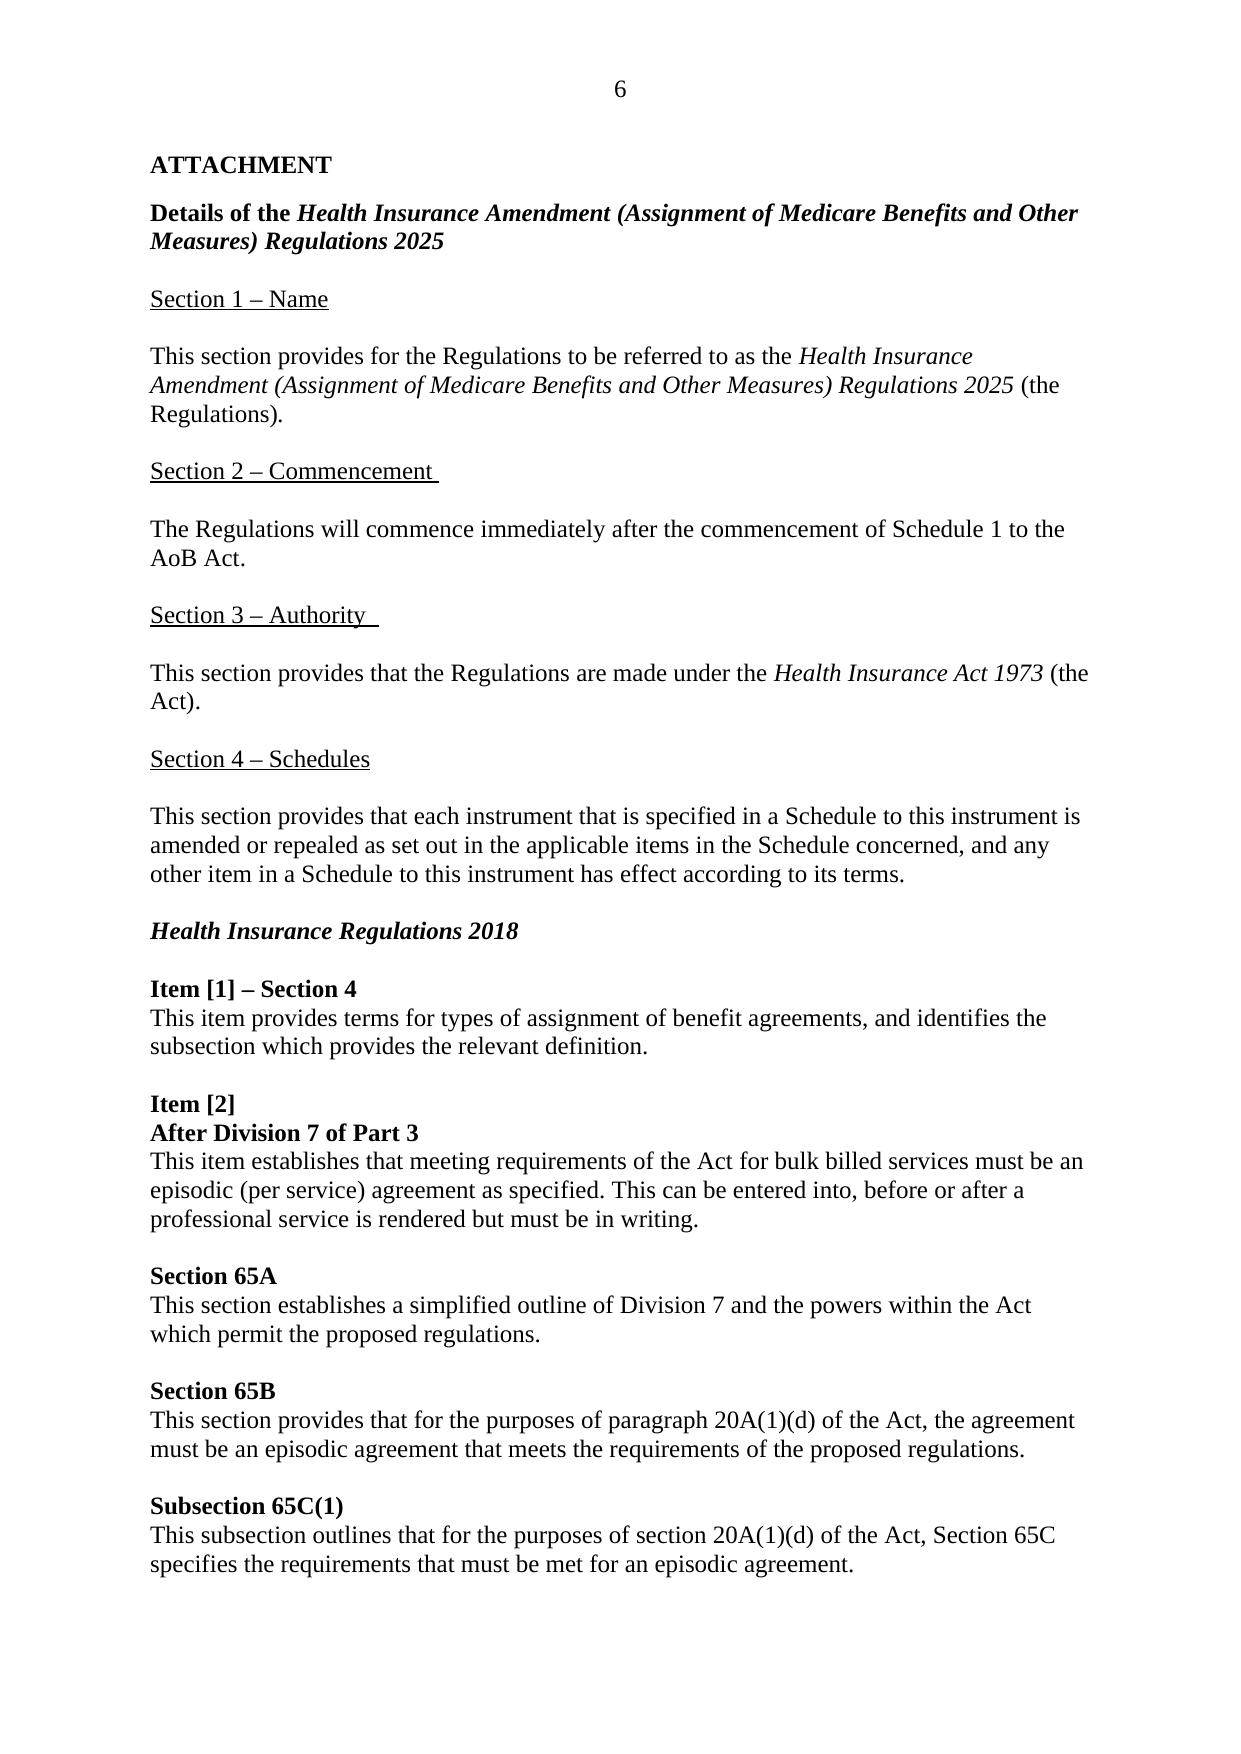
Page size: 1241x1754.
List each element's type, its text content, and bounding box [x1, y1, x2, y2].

text The Regulations will commence immediately after the commencement of Schedule 1 to the AoB Act. [150, 514, 1090, 571]
text Section 1 – Name [150, 284, 1090, 313]
text Section 65A [150, 1261, 1090, 1290]
text This section provides that the Regulations are made under the Health Insurance Act 1973 (the Act). [150, 658, 1141, 715]
text After Division 7 of Part 3 [150, 1118, 1090, 1146]
text Section 2 – Commencement [150, 456, 1090, 485]
text This section provides that each instrument that is specified in a Schedule to this instrument is amended or repealed as set out in the applicable items in the Schedule concerned, and any other item in a Schedule to this instrument has effect according to its terms. [150, 801, 1090, 888]
text Details of the Health Insurance Amendment (Assignment of Medicare Benefits and Other Measures) Regulations 2025 [150, 198, 1090, 255]
text This section provides for the Regulations to be referred to as the Health Insurance Amendment (Assignment of Medicare Benefits and Other Measures) Regulations 2025 (the Regulations). [150, 341, 1090, 428]
text Subsection 65C(1) [150, 1491, 1090, 1520]
text Health Insurance Regulations 2018 [150, 916, 1090, 945]
text Section 65B [150, 1376, 1090, 1405]
text Item [1] – Section 4 [150, 974, 1090, 1003]
text This item establishes that meeting requirements of the Act for bulk billed services must be an episodic (per service) agreement as specified. This can be entered into, before or after a professional service is rendered but must be in writing. [150, 1146, 1090, 1233]
text Item [2] [150, 1089, 1090, 1118]
text This item provides terms for types of assignment of benefit agreements, and identifies the subsection which provides the relevant definition. [150, 1003, 1090, 1060]
text Section 4 – Schedules [150, 744, 1090, 773]
text This section provides that for the purposes of paragraph 20A(1)(d) of the Act, the agreement must be an episodic agreement that meets the requirements of the proposed regulations. [150, 1405, 1090, 1463]
text This subsection outlines that for the purposes of section 20A(1)(d) of the Act, Section 65C specifies the requirements that must be met for an episodic agreement. [150, 1520, 1090, 1578]
text This section establishes a simplified outline of Division 7 and the powers within the Act which permit the proposed regulations. [150, 1290, 1090, 1348]
text Section 3 – Authority [150, 600, 1090, 629]
text ATTACHMENT [150, 150, 1090, 179]
